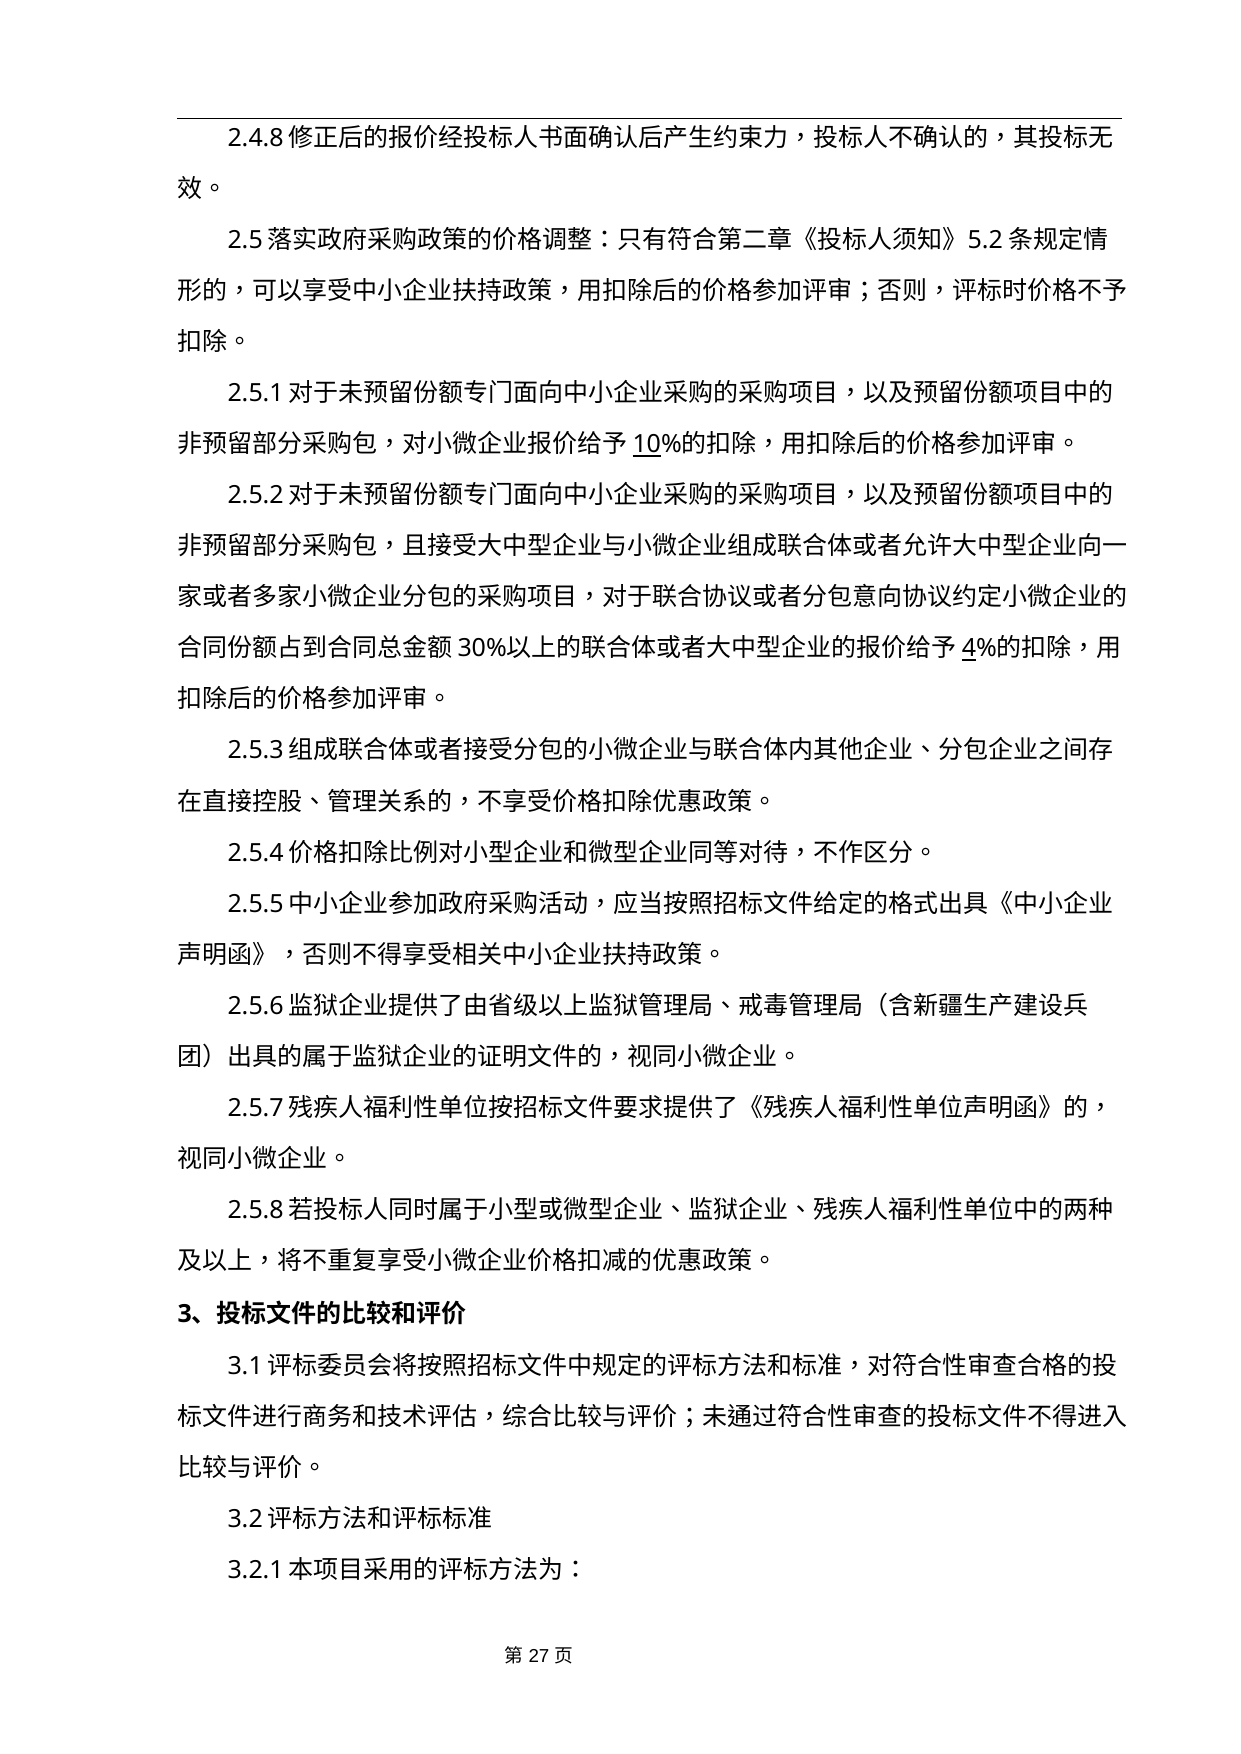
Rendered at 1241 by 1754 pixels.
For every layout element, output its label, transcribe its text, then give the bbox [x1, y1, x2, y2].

text 2.5.6监狱企业提供了由省级以上监狱管理局、戒毒管理局（含新疆生产建设兵团）出具的属于监狱企业的证明文件的，视同小微企业。 [177, 987, 1132, 1072]
text 2.4.8修正后的报价经投标人书面确认后产生约束力，投标人不确认的，其投标无效。 [177, 120, 1132, 205]
text 2.5.3组成联合体或者接受分包的小微企业与联合体内其他企业、分包企业之间存在直接控股、管理关系的，不享受价格扣除优惠政策。 [177, 732, 1132, 817]
text 2.5.4价格扣除比例对小型企业和微型企业同等对待，不作区分。 [177, 834, 1132, 868]
text 3.2.1本项目采用的评标方法为： [177, 1552, 1132, 1586]
text 3.2评标方法和评标标准 [177, 1501, 1132, 1535]
text 2.5.1对于未预留份额专门面向中小企业采购的采购项目，以及预留份额项目中的非预留部分采购包，对小微企业报价给予10%的扣除，用扣除后的价格参加评审。 [177, 375, 1132, 460]
text 2.5.8若投标人同时属于小型或微型企业、监狱企业、残疾人福利性单位中的两种及以上，将不重复享受小微企业价格扣减的优惠政策。 [177, 1192, 1132, 1277]
text 3.1评标委员会将按照招标文件中规定的评标方法和标准，对符合性审查合格的投标文件进行商务和技术评估，综合比较与评价；未通过符合性审查的投标文件不得进入比较与评价。 [177, 1348, 1132, 1484]
text 2.5.2对于未预留份额专门面向中小企业采购的采购项目，以及预留份额项目中的非预留部分采购包，且接受大中型企业与小微企业组成联合体或者允许大中型企业向一家或者多家小微企业分包的采购项目，对于联合协议或者分包意向协议约定小微企业的合同份额占到合同总金额30%以上的联合体或者大中型企业的报价给予4%的扣除，用扣除后的价格参加评审。 [177, 477, 1132, 715]
text 2.5落实政府采购政策的价格调整：只有符合第二章《投标人须知》5.2条规定情形的，可以享受中小企业扶持政策，用扣除后的价格参加评审；否则，评标时价格不予扣除。 [177, 222, 1132, 358]
text 2.5.7残疾人福利性单位按招标文件要求提供了《残疾人福利性单位声明函》的，视同小微企业。 [177, 1089, 1132, 1174]
text 3、投标文件的比较和评价 [177, 1294, 1132, 1330]
text 2.5.5中小企业参加政府采购活动，应当按照招标文件给定的格式出具《中小企业声明函》，否则不得享受相关中小企业扶持政策。 [177, 885, 1132, 970]
